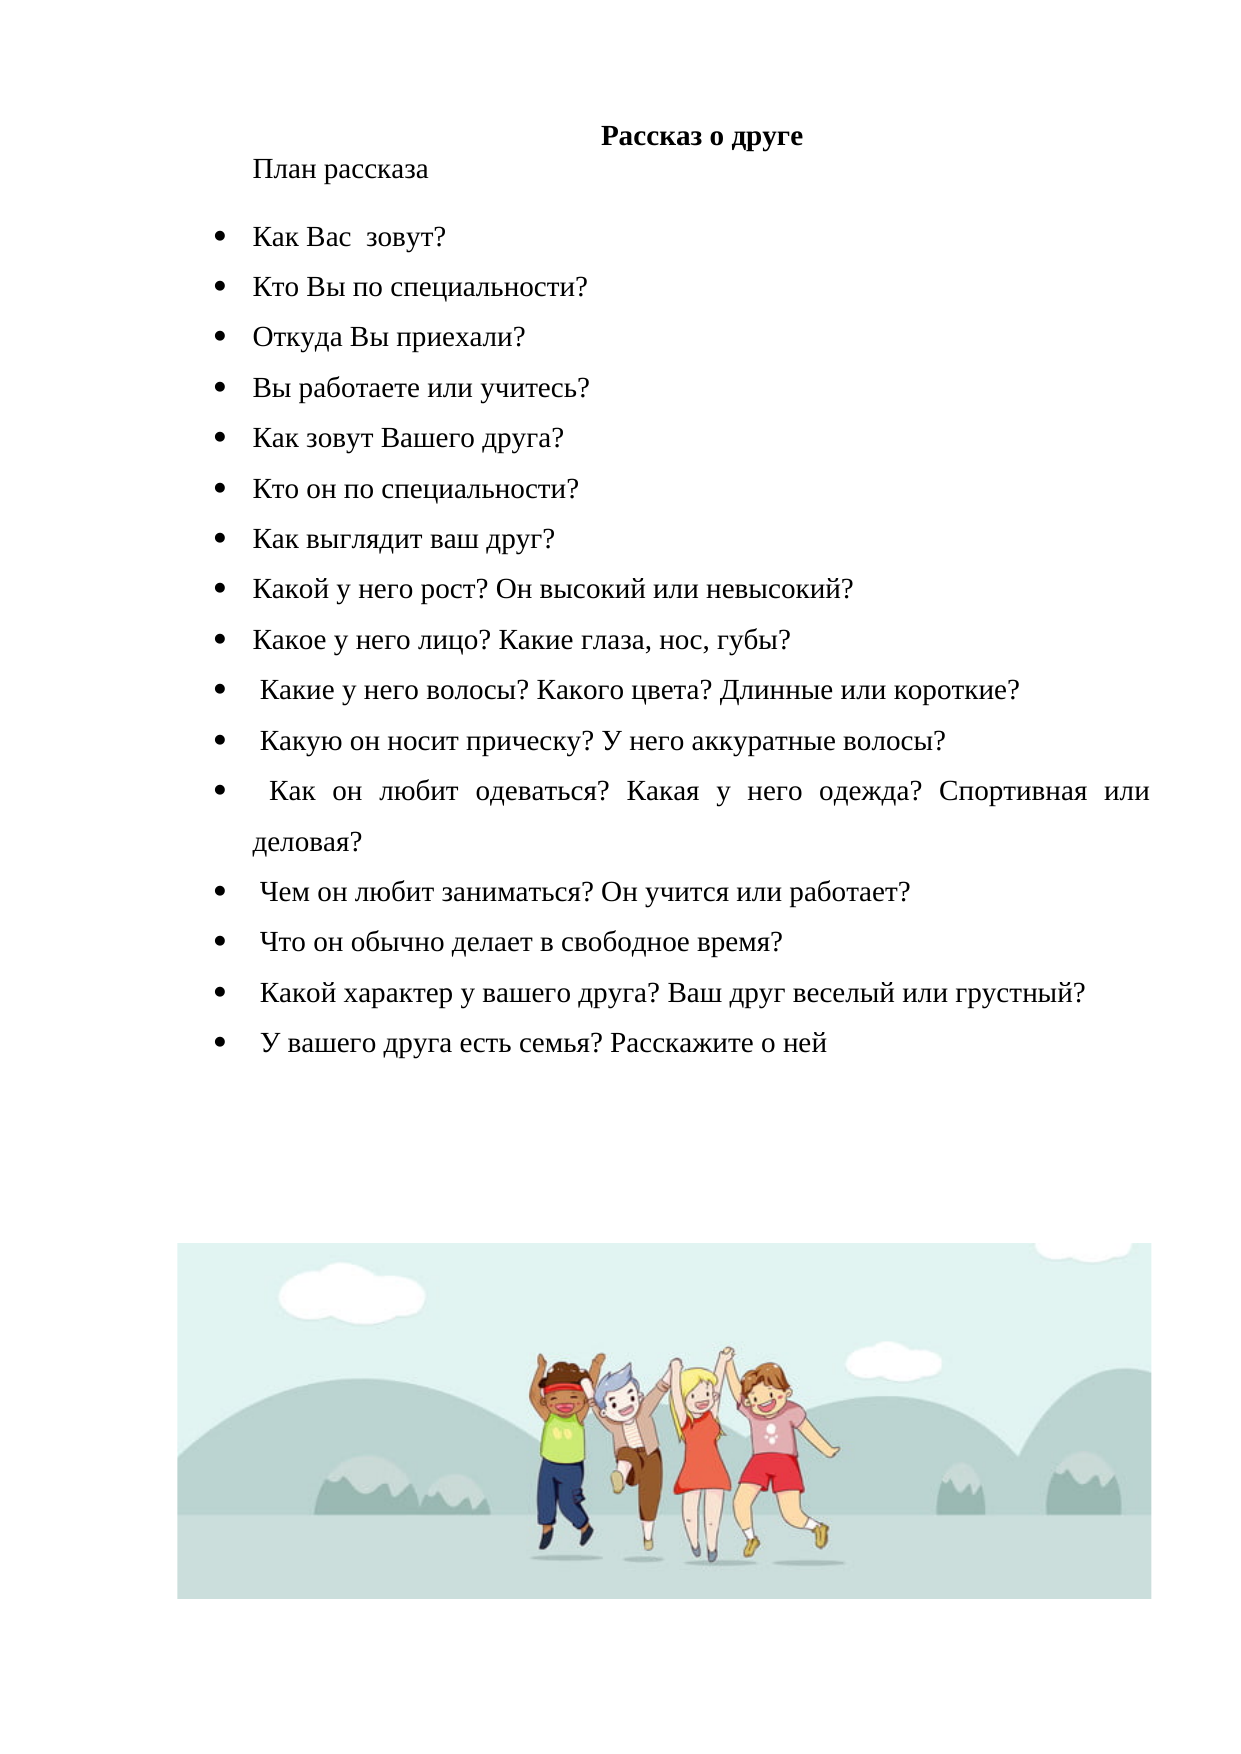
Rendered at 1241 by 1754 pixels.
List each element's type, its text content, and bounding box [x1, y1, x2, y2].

list Какое у него лицо? Какие глаза, нос, губы? [215, 622, 1152, 656]
list Что он обычно делает в свободное время? [215, 924, 1152, 958]
list Какие у него волосы? Какого цвета? Длинные или короткие? [215, 672, 1152, 706]
list Как Вас зовут? [215, 219, 1152, 252]
picture [177, 1243, 1152, 1599]
list Как зовут Вашего друга? [215, 420, 1152, 454]
list Кто он по специальности? [215, 471, 1152, 504]
list План рассказа [252, 152, 1152, 185]
list Какую он носит прическу? У него аккуратные волосы? [215, 723, 1152, 757]
list Кто Вы по специальности? [215, 269, 1152, 303]
list Как выглядит ваш друг? [215, 521, 1152, 555]
list Вы работаете или учитесь? [215, 370, 1152, 404]
list Откуда Вы приехали? [215, 319, 1152, 353]
list Рассказ о друге [252, 118, 1152, 152]
list У вашего друга есть семья? Расскажите о ней [215, 1025, 1152, 1059]
list Как он любит одеваться? Какая у него одежда? Спортивная или деловая? [215, 773, 1152, 857]
list Какой у него рост? Он высокий или невысокий? [215, 572, 1152, 605]
list Чем он любит заниматься? Он учится или работает? [215, 874, 1152, 908]
list Какой характер у вашего друга? Ваш друг веселый или грустный? [215, 975, 1152, 1008]
